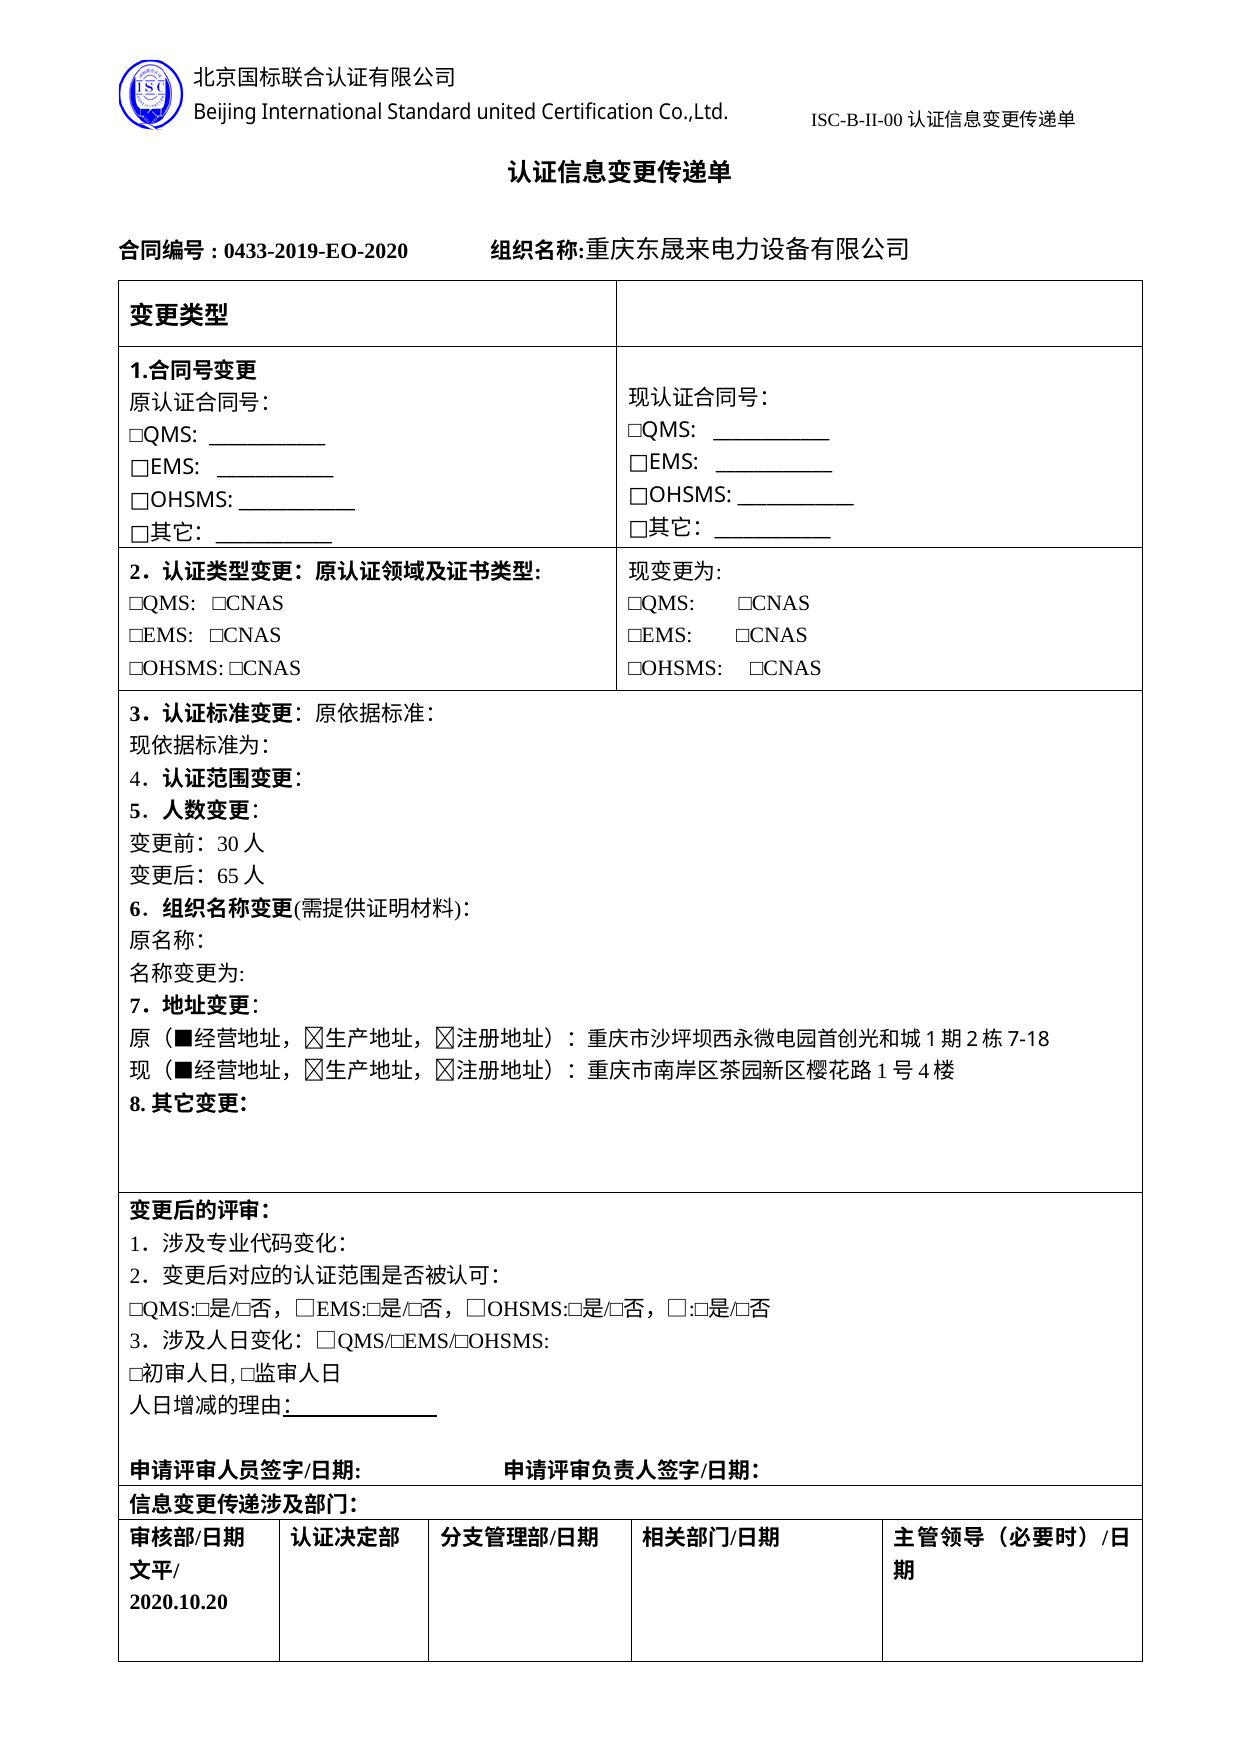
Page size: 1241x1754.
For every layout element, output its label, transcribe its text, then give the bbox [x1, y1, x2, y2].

text 合同编号 : 0433-2019-EO-2020 组织名称:重庆东晟来电力设备有限公司 [118, 215, 1122, 280]
table_cell 3．认证标准变更：原依据标准： 现依据标准为： 4．认证范围变更： 5．人数变更： 变更前：30人 变更后：65人 6．组织名称变更(需提供证明材料)： 原名称： 名称变更为: 7．地址变更： 原（■经营地址，生产地址，注册地址）：重庆市沙坪坝西永微电园首创光和城1期2栋7-18 现（■经营地址，生产地址，注册地址）：重庆市南岸区茶园新区樱花路1号4楼 8. 其它变更： [119, 691, 1142, 1192]
table_cell 变更后的评审： 1．涉及专业代码变化： 2．变更后对应的认证范围是否被认可： □QMS:□是/□否，□EMS:□是/□否，□OHSMS:□是/□否，□:□是/□否 3．涉及人日变化：□QMS/□EMS/□OHSMS: □初审人日, □监审人日 人日增减的理由： 申请评审人员签字/日期: 申请评审负责人签字/日期： [119, 1193, 1142, 1485]
table_cell 现变更为: □QMS: □CNAS □EMS: □CNAS □OHSMS: □CNAS [617, 548, 1142, 689]
table_cell 1.合同号变更 原认证合同号： □QMS: ____________ □EMS: ____________ □OHSMS: ____________ □其它：____________ [119, 347, 616, 547]
picture [118, 59, 184, 129]
table_cell 2．认证类型变更：原认证领域及证书类型: □QMS: □CNAS □EMS: □CNAS □OHSMS: □CNAS [119, 548, 616, 689]
table_cell 信息变更传递涉及部门： [119, 1486, 1142, 1519]
table_cell 主管领导（必要时）/日期 [883, 1520, 1142, 1661]
table_cell 认证决定部 [280, 1520, 428, 1661]
table_cell 现认证合同号： □QMS: ____________ □EMS: ____________ □OHSMS: ____________ □其它：____________ [617, 347, 1142, 547]
table_cell 审核部/日期 文平/2020.10.20 [119, 1520, 279, 1661]
table_cell 相关部门/日期 [632, 1520, 882, 1661]
table_header [617, 281, 1142, 346]
table_cell 分支管理部/日期 [429, 1520, 631, 1661]
text 认证信息变更传递单 [118, 138, 1122, 203]
table_header 变更类型 [119, 281, 616, 346]
